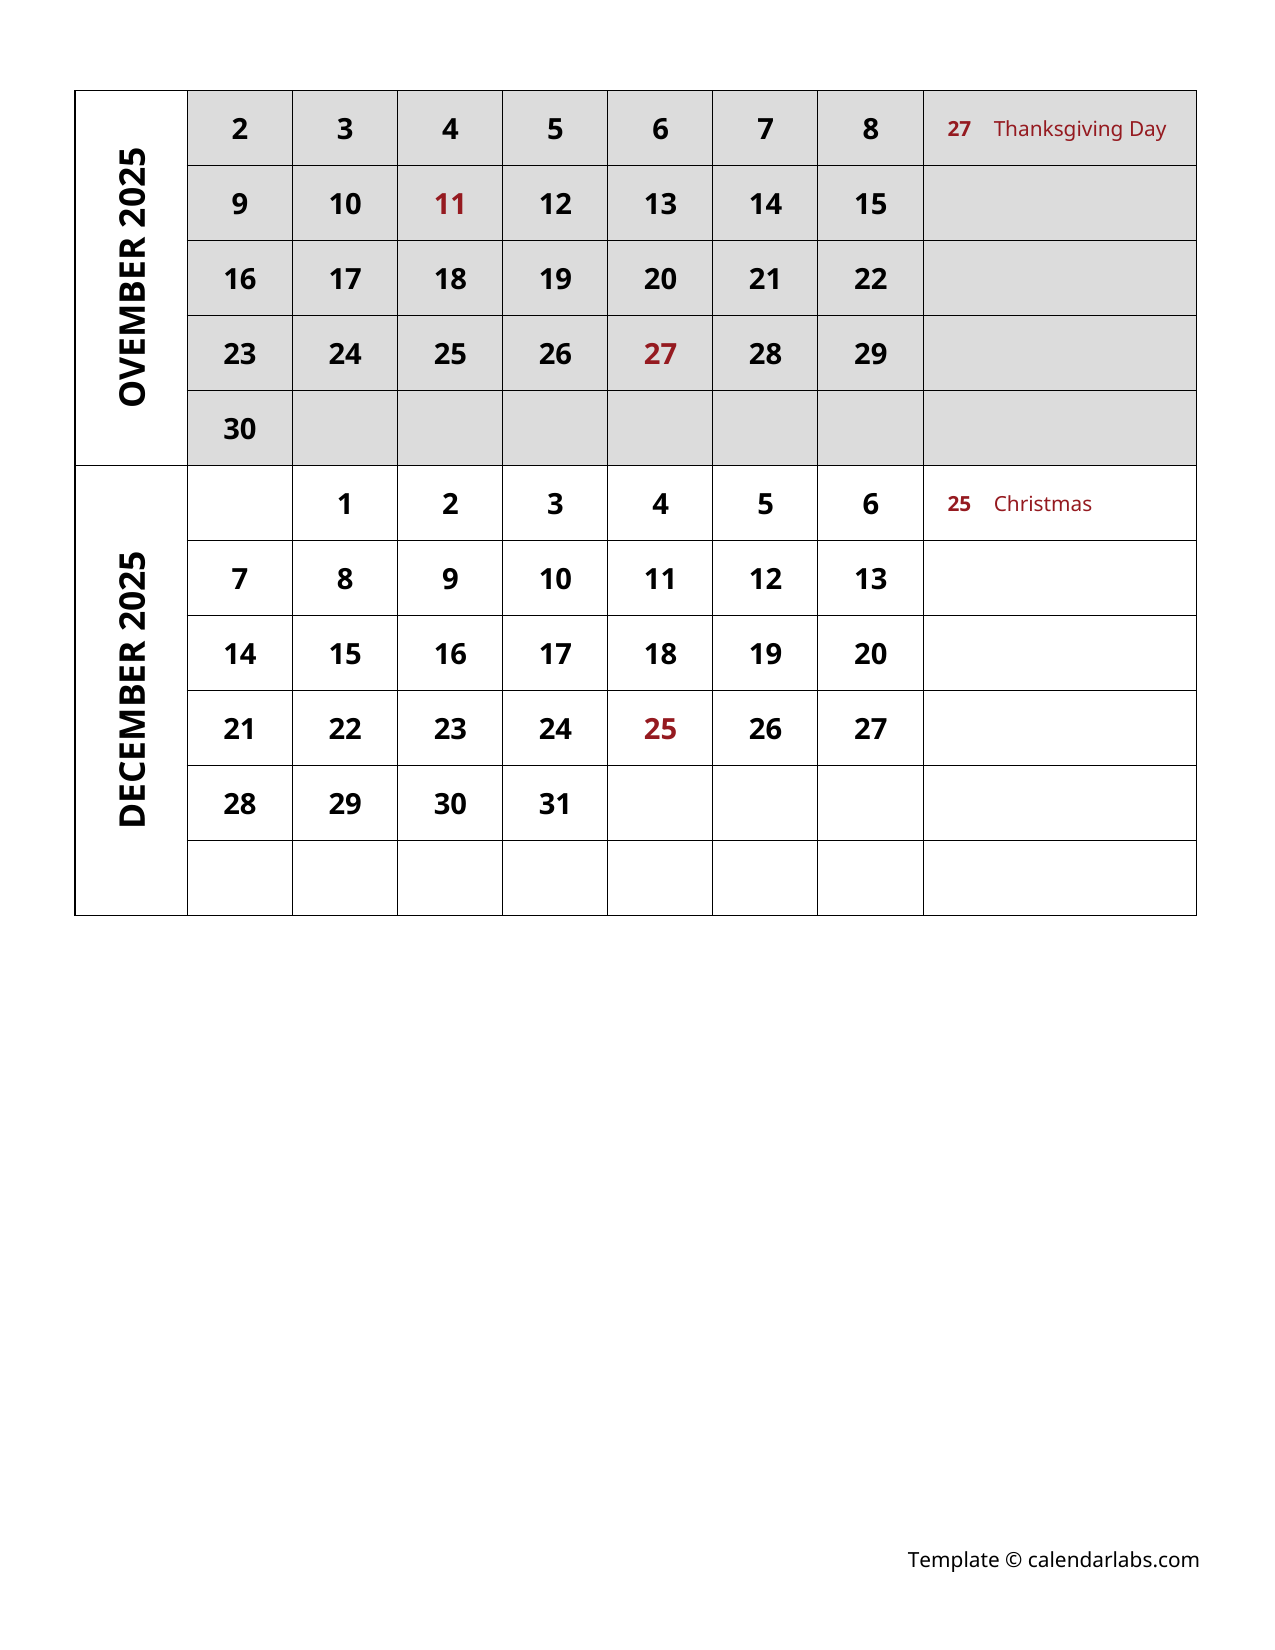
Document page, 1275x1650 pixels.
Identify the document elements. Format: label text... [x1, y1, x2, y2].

table_cell 24 [293, 316, 397, 390]
table_cell [982, 691, 1196, 765]
table_cell [982, 616, 1196, 690]
table_cell 26 [713, 691, 817, 765]
table_cell 4 [608, 466, 712, 540]
table_cell [924, 541, 982, 615]
table_cell 13 [608, 166, 712, 240]
table_cell 10 [293, 166, 397, 240]
table_cell [188, 466, 292, 540]
table_cell 27 [818, 691, 923, 765]
table_cell 17 [503, 616, 607, 690]
table_cell [713, 841, 817, 915]
table_cell [608, 766, 712, 840]
table_cell 1 [293, 466, 397, 540]
table_cell 6 [608, 91, 712, 165]
table_cell [924, 691, 982, 765]
table_cell [924, 766, 982, 840]
table_cell [398, 841, 502, 915]
table_cell [713, 766, 817, 840]
table_cell 18 [398, 241, 502, 315]
table_cell 11 [398, 166, 502, 240]
table_cell 23 [188, 316, 292, 390]
table_cell [503, 841, 607, 915]
table_cell [982, 166, 1196, 240]
table_cell 26 [503, 316, 607, 390]
table_cell [924, 616, 982, 690]
table_cell [293, 391, 397, 465]
table_cell 10 [503, 541, 607, 615]
table_cell 15 [293, 616, 397, 690]
table_cell [982, 391, 1196, 465]
table_cell [982, 766, 1196, 840]
table_cell 19 [503, 241, 607, 315]
table_cell [982, 841, 1196, 915]
table_cell 14 [713, 166, 817, 240]
table_cell 17 [293, 241, 397, 315]
table_cell [713, 391, 817, 465]
table_cell [924, 841, 982, 915]
table_cell [503, 391, 607, 465]
table_cell 9 [188, 166, 292, 240]
table_cell 4 [398, 91, 502, 165]
table_cell [924, 391, 982, 465]
table_cell 5 [713, 466, 817, 540]
table_cell [818, 841, 923, 915]
table_cell 19 [713, 616, 817, 690]
table_cell [608, 391, 712, 465]
table_cell 18 [608, 616, 712, 690]
table_cell 29 [818, 316, 923, 390]
table_cell 25 [398, 316, 502, 390]
table_cell 24 [503, 691, 607, 765]
table_cell [818, 766, 923, 840]
table_cell [608, 841, 712, 915]
table_cell 22 [293, 691, 397, 765]
table_cell 13 [818, 541, 923, 615]
table_cell 25 [924, 466, 982, 540]
table_cell [924, 316, 982, 390]
table_cell 25 [608, 691, 712, 765]
table_cell 5 [503, 91, 607, 165]
table_cell 9 [398, 541, 502, 615]
table_cell [293, 841, 397, 915]
table_cell 3 [293, 91, 397, 165]
table_cell 6 [818, 466, 923, 540]
table_cell 30 [398, 766, 502, 840]
table_cell 7 [713, 91, 817, 165]
table_cell 31 [503, 766, 607, 840]
table_cell Thanksgiving Day [982, 91, 1196, 165]
table_cell [818, 391, 923, 465]
table_cell [188, 841, 292, 915]
table_cell 22 [818, 241, 923, 315]
table_cell 15 [818, 166, 923, 240]
table_cell 21 [713, 241, 817, 315]
table_cell 20 [818, 616, 923, 690]
table_cell 12 [713, 541, 817, 615]
table_cell 29 [293, 766, 397, 840]
table_cell 16 [188, 241, 292, 315]
table_cell 28 [188, 766, 292, 840]
table_cell 27 [608, 316, 712, 390]
table_cell 8 [293, 541, 397, 615]
table_cell 12 [503, 166, 607, 240]
table_cell 3 [503, 466, 607, 540]
table_cell 21 [188, 691, 292, 765]
table_cell Christmas [982, 466, 1196, 540]
table_cell 23 [398, 691, 502, 765]
table_cell 2 [188, 91, 292, 165]
table_cell [982, 541, 1196, 615]
table_cell 20 [608, 241, 712, 315]
table_cell NOVEMBER 2025 [76, 91, 187, 465]
table_cell [982, 316, 1196, 390]
table_cell 11 [608, 541, 712, 615]
table_cell 8 [818, 91, 923, 165]
table_cell [398, 391, 502, 465]
table_cell [924, 241, 982, 315]
table_cell 28 [713, 316, 817, 390]
table_cell 14 [188, 616, 292, 690]
table_cell 16 [398, 616, 502, 690]
table_cell [924, 166, 982, 240]
table_cell 27 [924, 91, 982, 165]
table_cell [982, 241, 1196, 315]
table_cell 30 [188, 391, 292, 465]
table_cell 2 [398, 466, 502, 540]
table_cell 7 [188, 541, 292, 615]
table_cell DECEMBER 2025 [76, 466, 187, 915]
